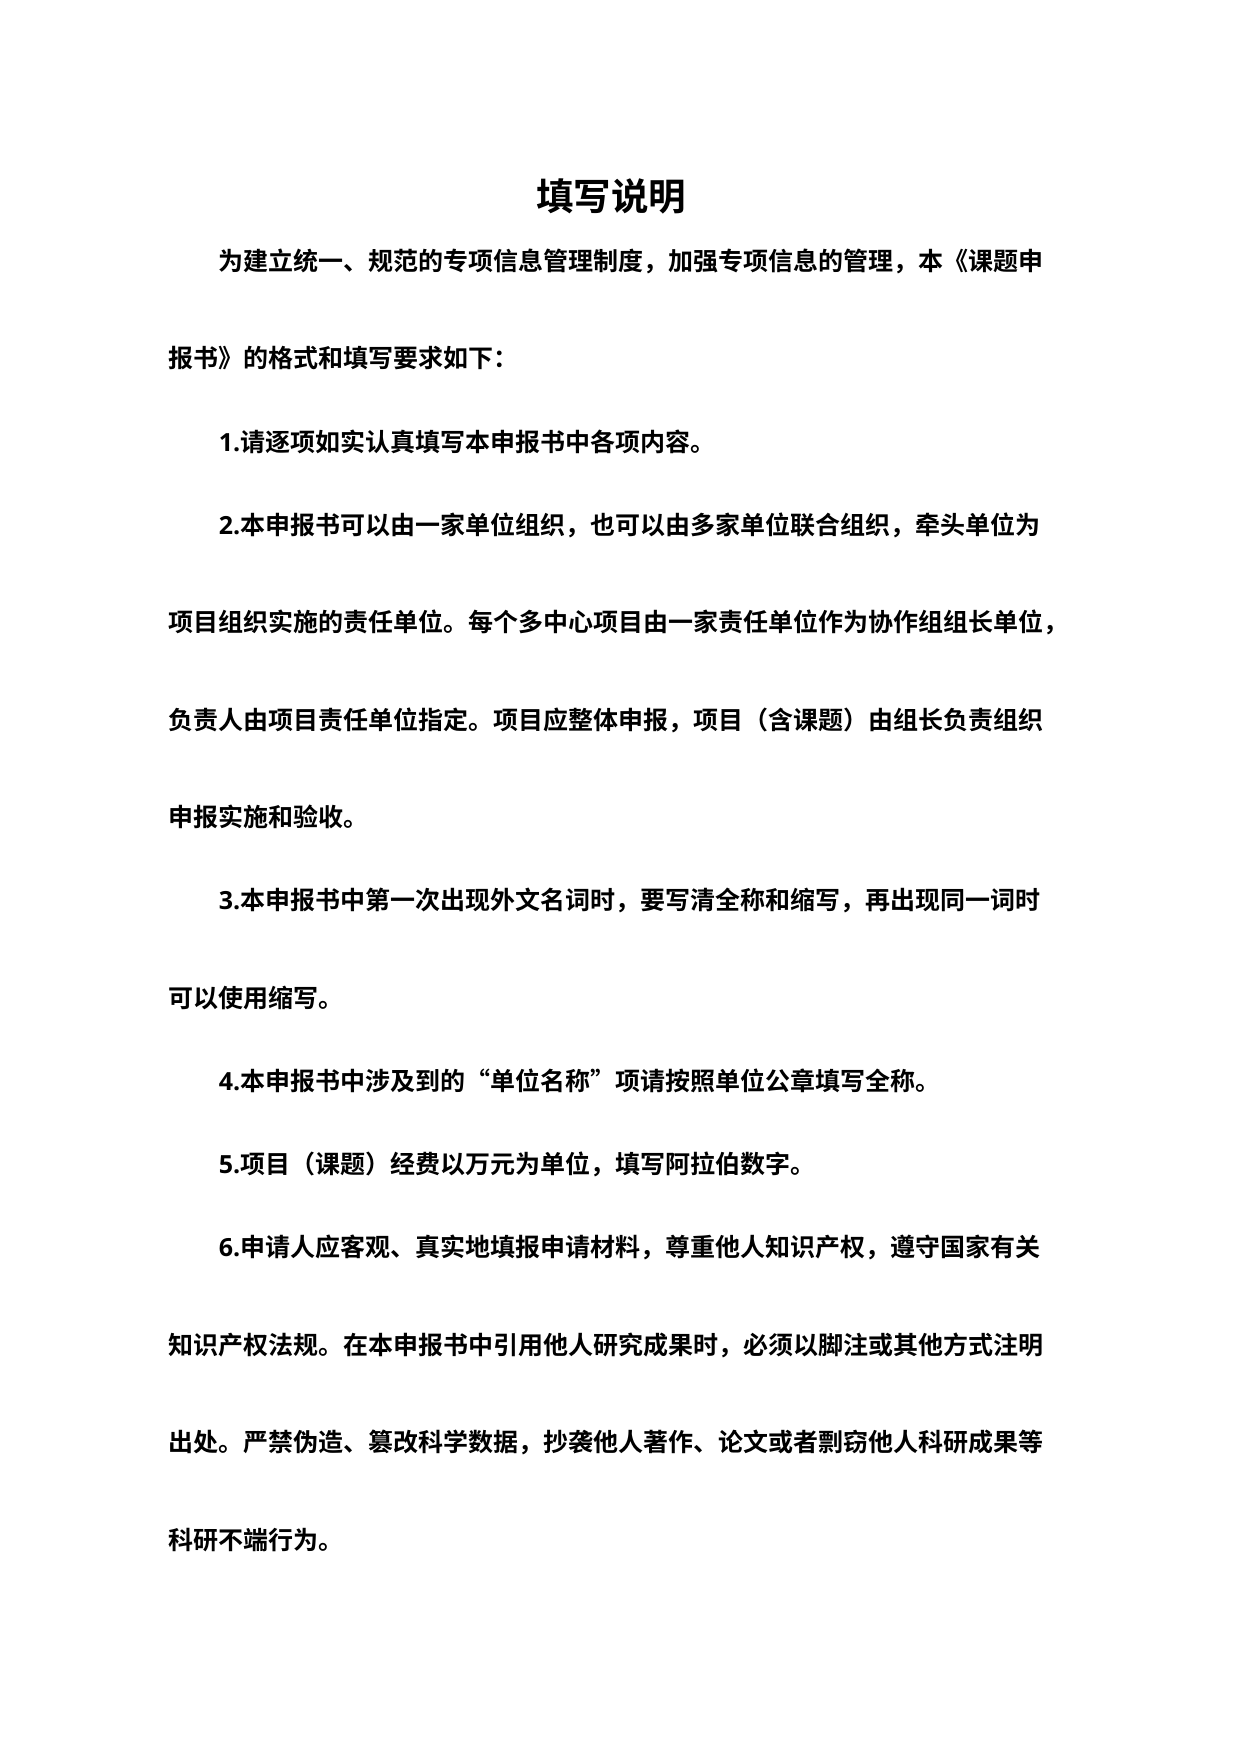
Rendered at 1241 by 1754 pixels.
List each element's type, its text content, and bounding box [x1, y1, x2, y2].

text 为建立统一、规范的专项信息管理制度，加强专项信息的管理，本《课题申报书》的格式和填写要求如下： [169, 227, 1053, 389]
text 2.本申报书可以由一家单位组织，也可以由多家单位联合组织，牵头单位为项目组织实施的责任单位。每个多中心项目由一家责任单位作为协作组组长单位，负责人由项目责任单位指定。项目应整体申报，项目（含课题）由组长负责组织申报实施和验收。 [169, 491, 1053, 848]
text 5.项目（课题）经费以万元为单位，填写阿拉伯数字。 [169, 1130, 1053, 1195]
text 3.本申报书中第一次出现外文名词时，要写清全称和缩写，再出现同一词时可以使用缩写。 [169, 866, 1053, 1029]
text 6.申请人应客观、真实地填报申请材料，尊重他人知识产权，遵守国家有关知识产权法规。在本申报书中引用他人研究成果时，必须以脚注或其他方式注明出处。严禁伪造、篡改科学数据，抄袭他人著作、论文或者剽窃他人科研成果等科研不端行为。 [169, 1213, 1053, 1571]
text 填写说明 [169, 162, 1053, 227]
text 4.本申报书中涉及到的“单位名称”项请按照单位公章填写全称。 [169, 1047, 1053, 1112]
text 1.请逐项如实认真填写本申报书中各项内容。 [169, 408, 1053, 473]
